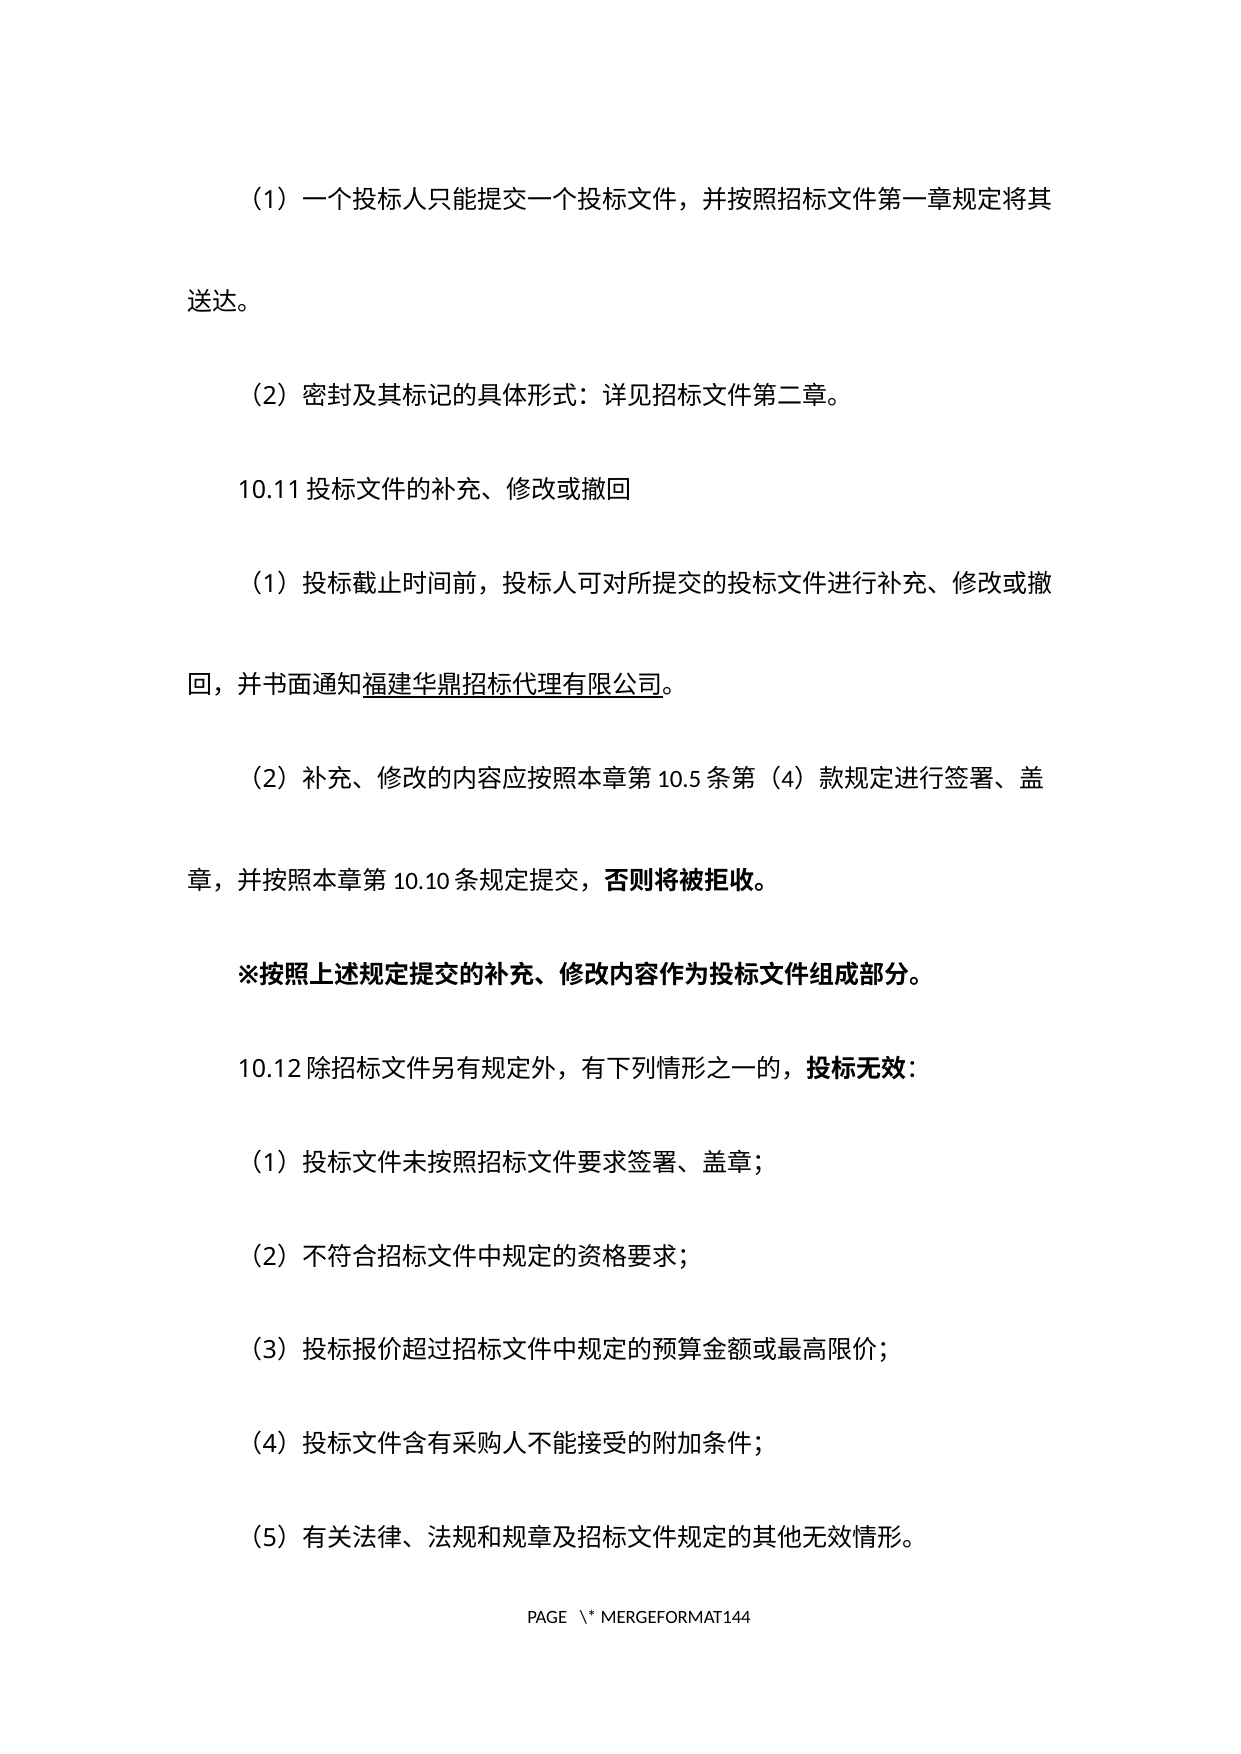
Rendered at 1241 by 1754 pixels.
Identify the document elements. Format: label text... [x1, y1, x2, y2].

text （2）不符合招标文件中规定的资格要求； [187, 1220, 1053, 1288]
text ※按照上述规定提交的补充、修改内容作为投标文件组成部分。 [187, 939, 1053, 1007]
text （1）投标文件未按照招标文件要求签署、盖章； [187, 1126, 1053, 1194]
text （5）有关法律、法规和规章及招标文件规定的其他无效情形。 [187, 1502, 1053, 1570]
text （1）一个投标人只能提交一个投标文件，并按照招标文件第一章规定将其送达。 [187, 164, 1053, 334]
text （2）补充、修改的内容应按照本章第10.5条第（4）款规定进行签署、盖章，并按照本章第10.10条规定提交，否则将被拒收。 [187, 743, 1053, 913]
text （3）投标报价超过招标文件中规定的预算金额或最高限价； [187, 1314, 1053, 1382]
text （2）密封及其标记的具体形式：详见招标文件第二章。 [187, 359, 1053, 427]
text 10.12除招标文件另有规定外，有下列情形之一的，投标无效： [187, 1033, 1053, 1101]
text 10.11投标文件的补充、修改或撤回 [187, 453, 1053, 521]
text （1）投标截止时间前，投标人可对所提交的投标文件进行补充、修改或撤回，并书面通知福建华鼎招标代理有限公司。 [187, 547, 1053, 717]
text （4）投标文件含有采购人不能接受的附加条件； [187, 1408, 1053, 1476]
